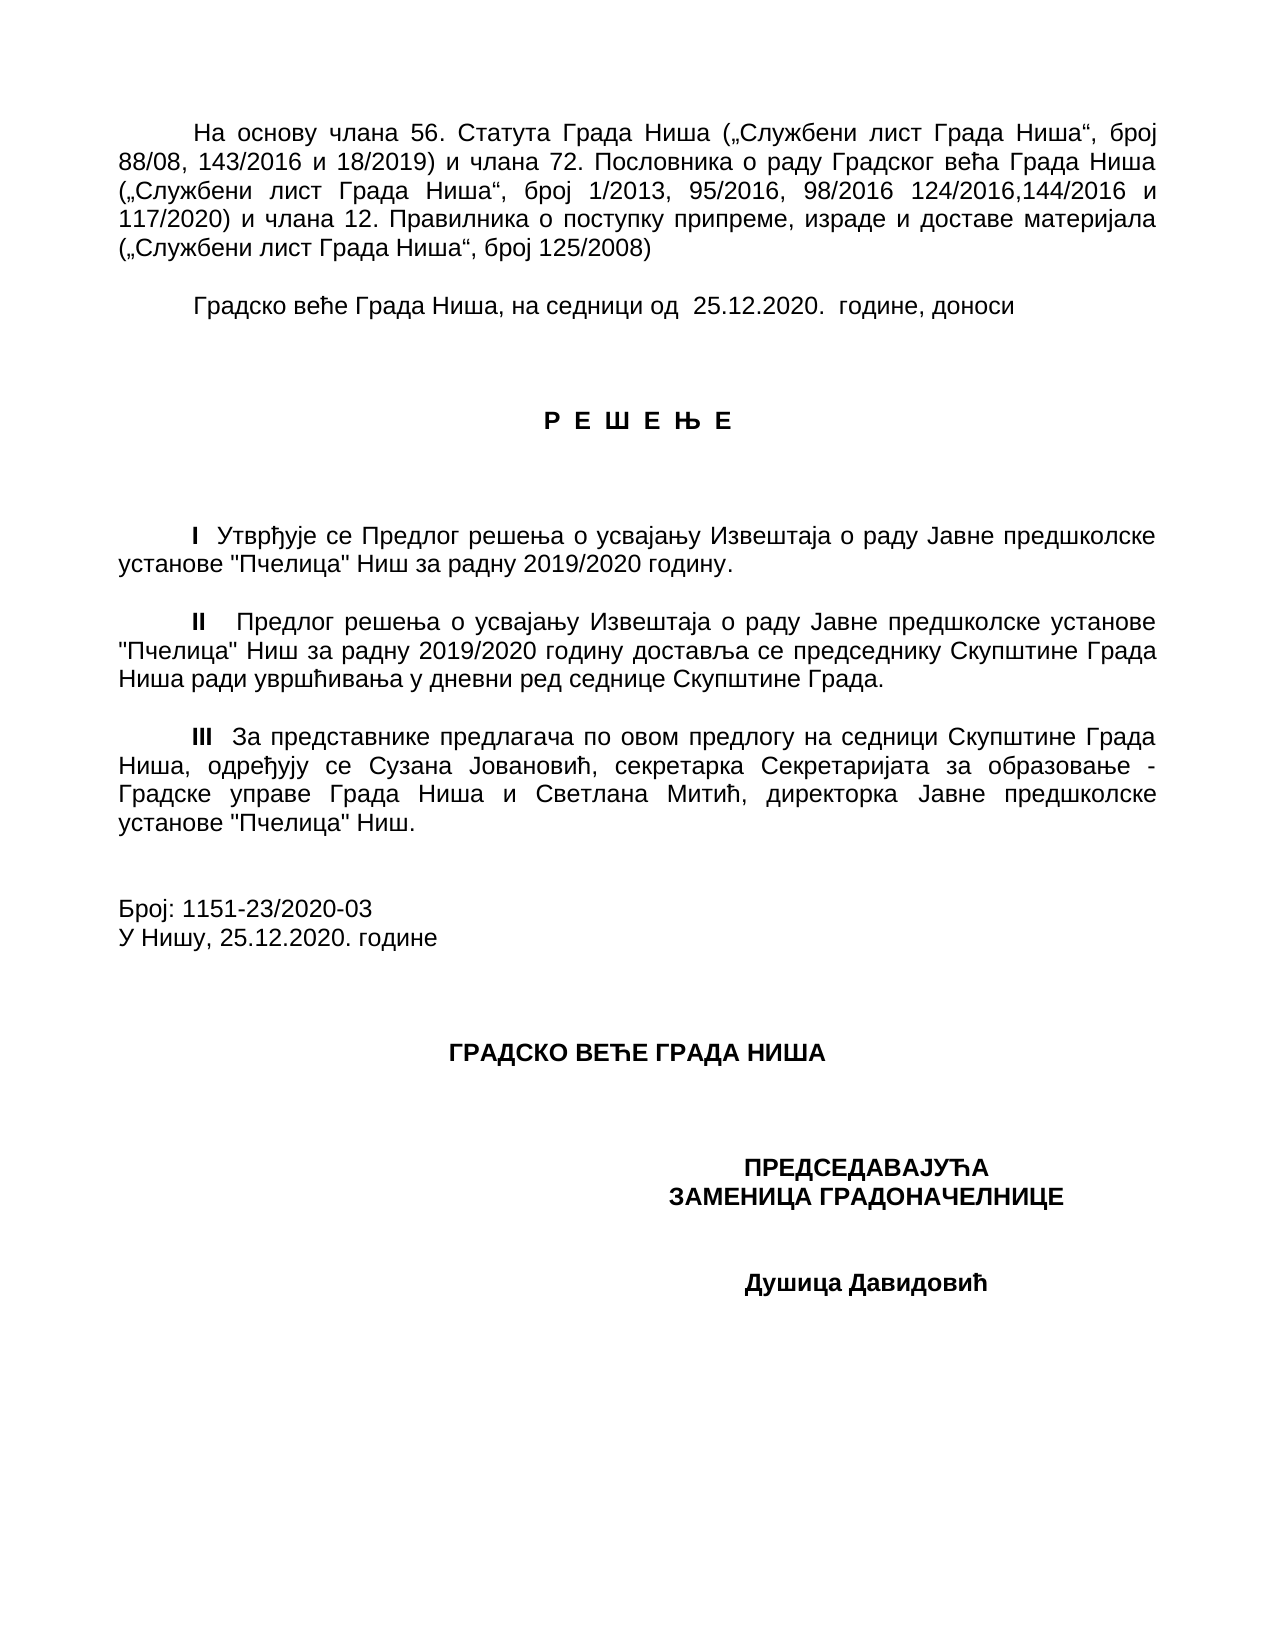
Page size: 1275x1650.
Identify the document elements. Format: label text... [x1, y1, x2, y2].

text На основу члана 56. Статута Града Ниша („Службени лист Града Ниша“, број 88/08, 143/2016 и 18/2019) и члана 72. Пословника о раду Градског већа Града Ниша („Службени лист Града Ниша“, број 1/2013, 95/2016, 98/2016 124/2016,144/2016 и 117/2020) и члана 12. Правилника о поступку припреме, израде и доставе материјала („Службени лист Града Ниша“, број 125/2008) [118, 118, 1157, 262]
text Душица Давидовић [576, 1268, 1157, 1297]
text II Предлог решења о усвајању Извештаја о раду Јавне предшколске установе "Пчелица" Ниш за радну 2019/2020 годину доставља се председнику Скупштине Града Ниша ради увршћивања у дневни ред седнице Скупштине Града. [118, 607, 1157, 693]
text Р Е Ш Е Њ Е [118, 406, 1157, 434]
text Број: 1151-23/2020-03 [118, 894, 1157, 923]
text Градско веће Града Ниша, на седници од 25.12.2020. године, доноси [118, 291, 1157, 319]
text У Нишу, 25.12.2020. године [118, 923, 1157, 952]
text I Утврђује се Предлог решења о усвајању Извештаја о раду Јавне предшколске установе "Пчелица" Ниш за радну 2019/2020 годину. [118, 521, 1157, 578]
text ПРЕДСЕДАВАЈУЋA [576, 1153, 1157, 1182]
text ГРАДСКО ВЕЋЕ ГРАДА НИША [118, 1038, 1157, 1067]
text ЗАМЕНИЦА ГРАДОНАЧЕЛНИЦЕ [576, 1182, 1157, 1211]
text III За представнике предлагача по овом предлогу на седници Скупштине Града Ниша, одређују се Сузана Јовановић, секретарка Секретаријата за образовање - Градске управе Града Ниша и Светлана Митић, директорка Јавне предшколске установе "Пчелица" Ниш. [118, 722, 1157, 837]
